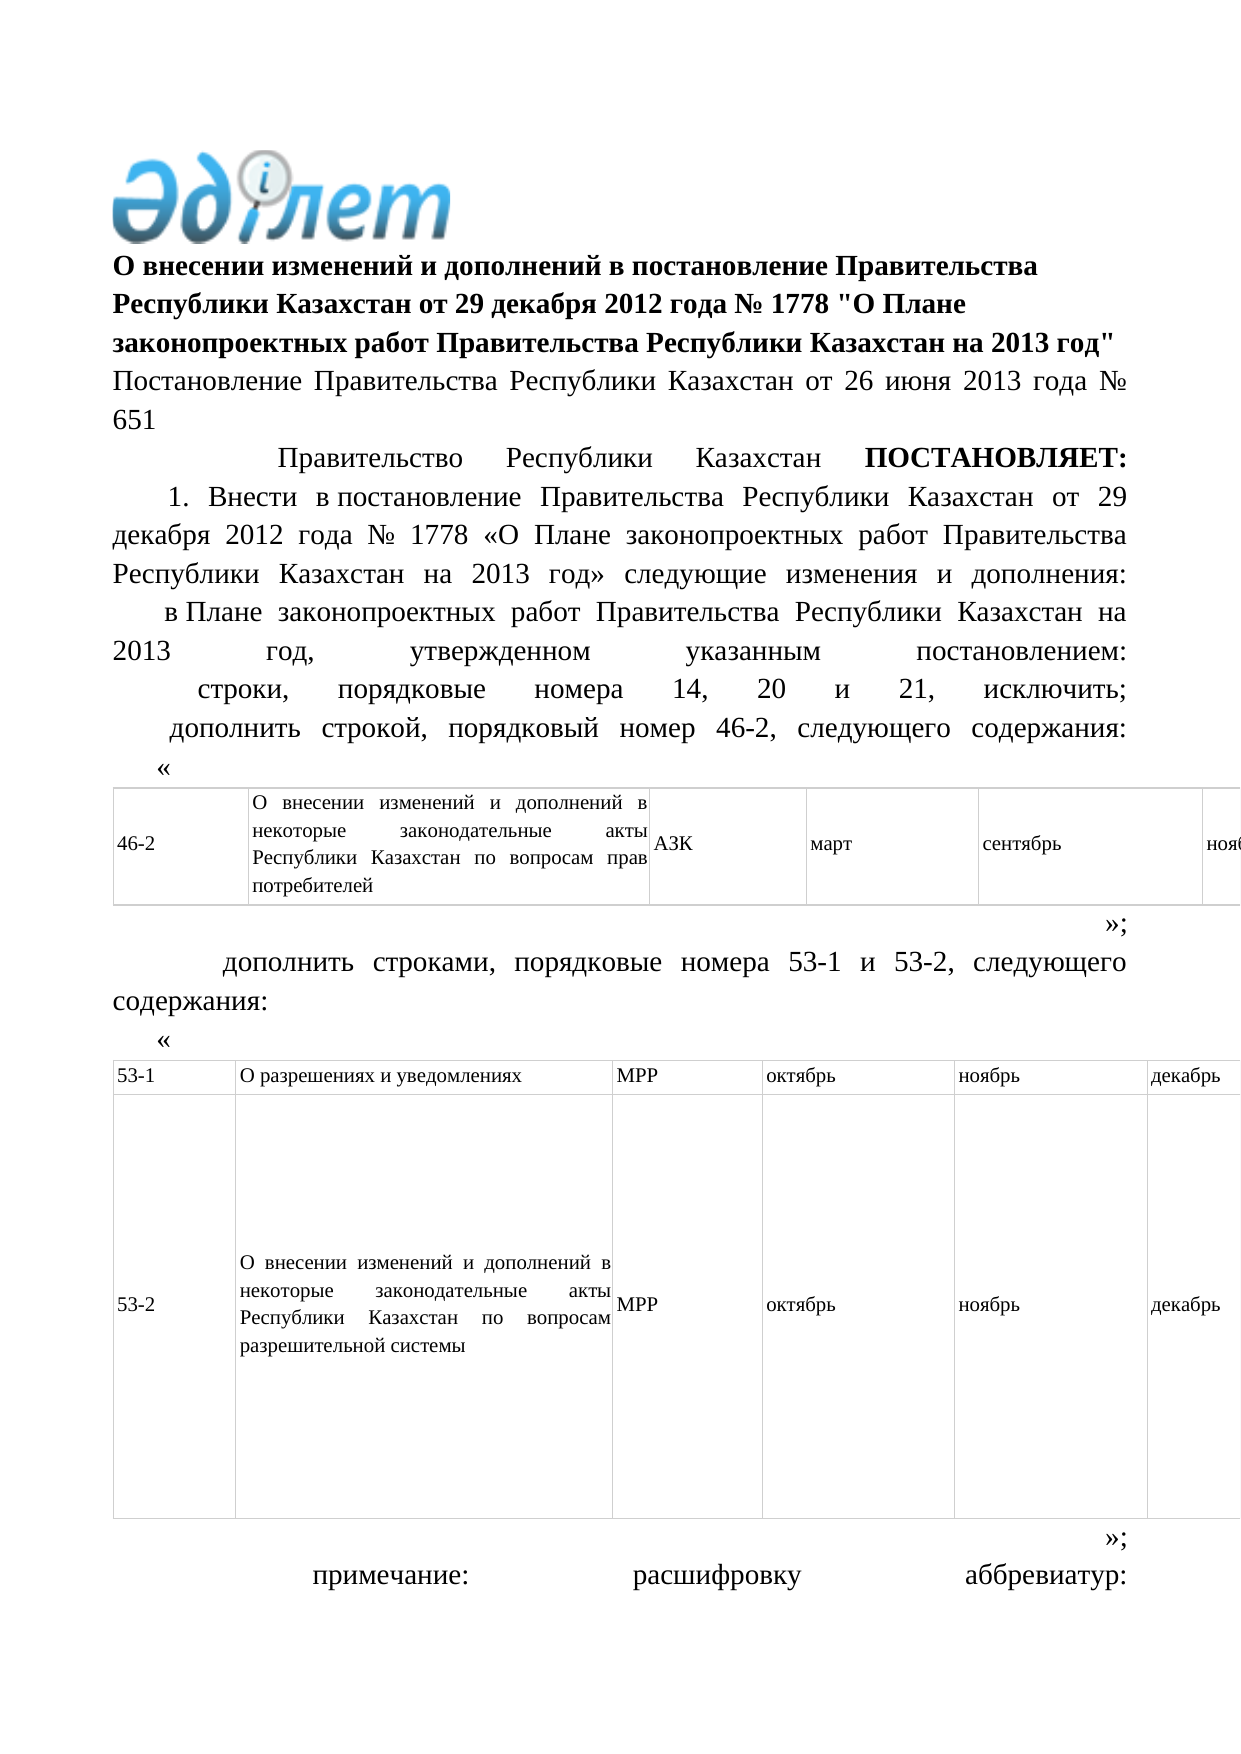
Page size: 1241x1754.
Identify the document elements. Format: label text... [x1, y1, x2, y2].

text »; дополнить строками, порядковые номера 53-1 и 53-2, следующего содержания: « [112, 906, 1128, 1055]
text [112, 1519, 1128, 1591]
table_header О внесении изменений и дополнений в некоторые законодательные акты Республики Казахстан по вопросам прав потребителей [249, 789, 649, 904]
table_cell МРР [613, 1095, 762, 1518]
table_cell О внесении изменений и дополнений в некоторые законодательные акты Республики Казахстан по вопросам разрешительной системы [236, 1095, 612, 1518]
text Правительство Республики Казахстан ПОСТАНОВЛЯЕТ: 1. Внести в постановление Правительства Республики Казахстан от 29 декабря 2012 года № 1778 «О Плане законопроектных работ Правительства Республики Казахстан на 2013 год» следующие изменения и дополнения: в Плане законопроектных работ Правительства Республики Казахстан на 2013 год, утвержденном указанным постановлением: строки, порядковые номера 14, 20 и 21, исключить; дополнить строкой, порядковый номер 46-2, следующего содержания: « [112, 440, 1128, 782]
table_header октябрь [763, 1061, 954, 1094]
table_cell октябрь [763, 1095, 954, 1518]
table_header АЗК [650, 789, 806, 904]
table_header ноябрь [955, 1061, 1147, 1094]
table_header МРР [613, 1061, 762, 1094]
table_header декабрь [1148, 1061, 1240, 1094]
table_header ноябрь [1203, 789, 1240, 904]
table_cell 53-2 [114, 1095, 235, 1518]
table_header сентябрь [979, 789, 1202, 904]
picture [112, 150, 451, 244]
table_header О разрешениях и уведомлениях [236, 1061, 612, 1094]
table_header 53-1 [114, 1061, 235, 1094]
table_header март [807, 789, 978, 904]
text Постановление Правительства Республики Казахстан от 26 июня 2013 года № 651 [112, 363, 1128, 435]
table_header 46-2 [114, 789, 248, 904]
table_cell декабрь [1148, 1095, 1240, 1518]
table_cell ноябрь [955, 1095, 1147, 1518]
text О внесении изменений и дополнений в постановление Правительства Республики Казахстан от 29 декабря 2012 года № 1778 "О Плане законопроектных работ Правительства Республики Казахстан на 2013 год" [112, 248, 1128, 358]
